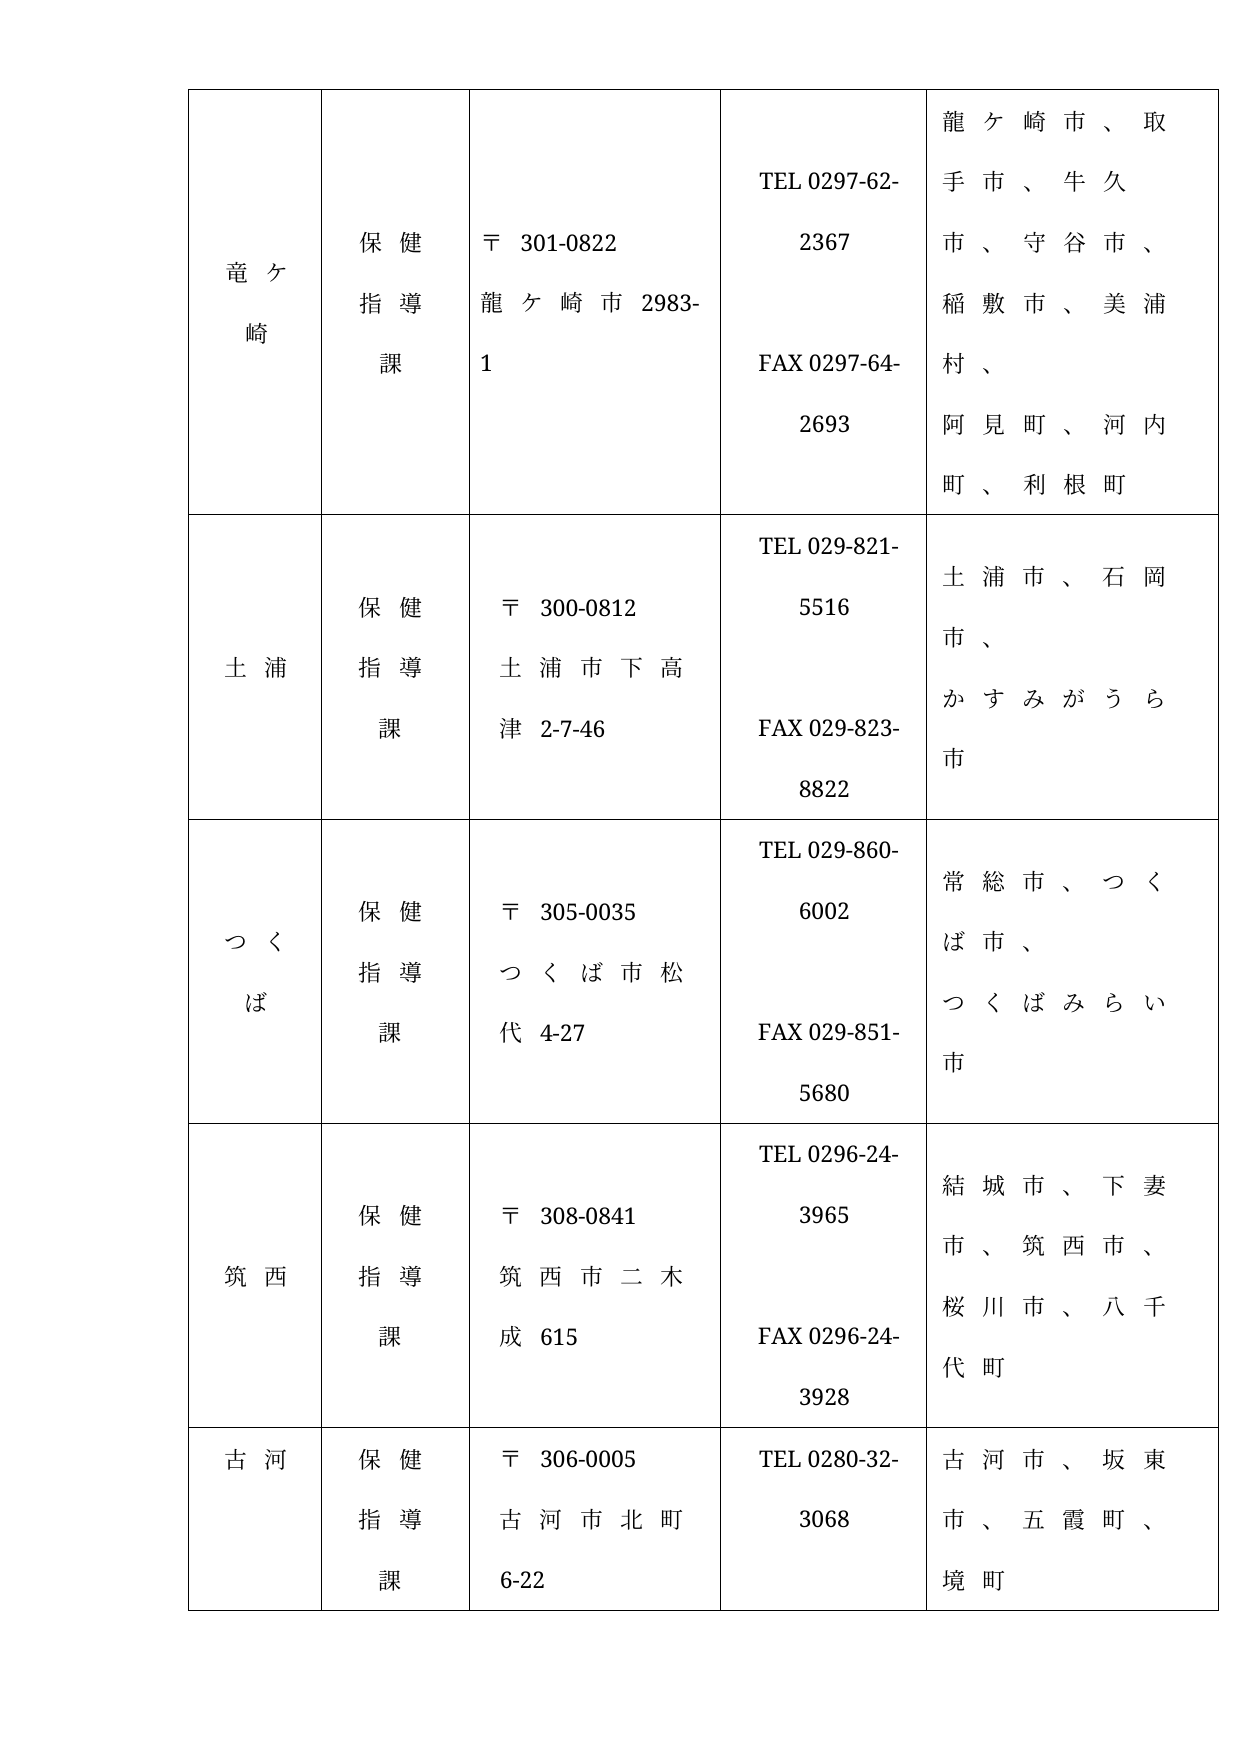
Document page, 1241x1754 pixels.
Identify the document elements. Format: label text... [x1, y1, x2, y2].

table_cell 保健指導課 [322, 515, 469, 818]
table_cell 龍ケ崎市、取手市、牛久市、守谷市、稲敷市、美浦村、 阿見町、河内町、利根町 [927, 90, 1218, 514]
table_cell 筑西 [189, 1124, 321, 1427]
table_cell 〒308-0841 筑西市二木成615 [470, 1124, 720, 1427]
table_cell 保健指導課 [322, 90, 469, 514]
table_cell TEL 0297-62-2367 FAX 0297-64-2693 [721, 90, 926, 514]
table_cell 保健指導課 [322, 820, 469, 1123]
table_cell TEL 0296-24-3965 FAX 0296-24-3928 [721, 1124, 926, 1427]
table_cell 結城市、下妻市、筑西市、 桜川市、八千代町 [927, 1124, 1218, 1427]
table_cell 常総市、つくば市、 つくばみらい市 [927, 820, 1218, 1123]
table_cell 〒305-0035 つくば市松代4-27 [470, 820, 720, 1123]
table_cell 土浦 [189, 515, 321, 818]
table_cell 竜ケ崎 [189, 90, 321, 514]
table_cell 〒300-0812 土浦市下高津2-7-46 [470, 515, 720, 818]
table_cell 保健指導課 [322, 1124, 469, 1427]
table_cell TEL 029-821-5516 FAX 029-823-8822 [721, 515, 926, 818]
table_cell 〒306-0005 古河市北町6-22 [470, 1428, 720, 1610]
table_cell TEL 029-860-6002 FAX 029-851-5680 [721, 820, 926, 1123]
table_cell つくば [189, 820, 321, 1123]
table_cell 保健指導課 [322, 1428, 469, 1610]
table_cell 土浦市、石岡市、 かすみがうら市 [927, 515, 1218, 818]
table_cell 古河 [189, 1428, 321, 1610]
table_cell 古河市、坂東市、五霞町、 境町 [927, 1428, 1218, 1610]
table_cell 〒301-0822 龍ケ崎市2983-1 [470, 90, 720, 514]
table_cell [721, 1428, 926, 1610]
